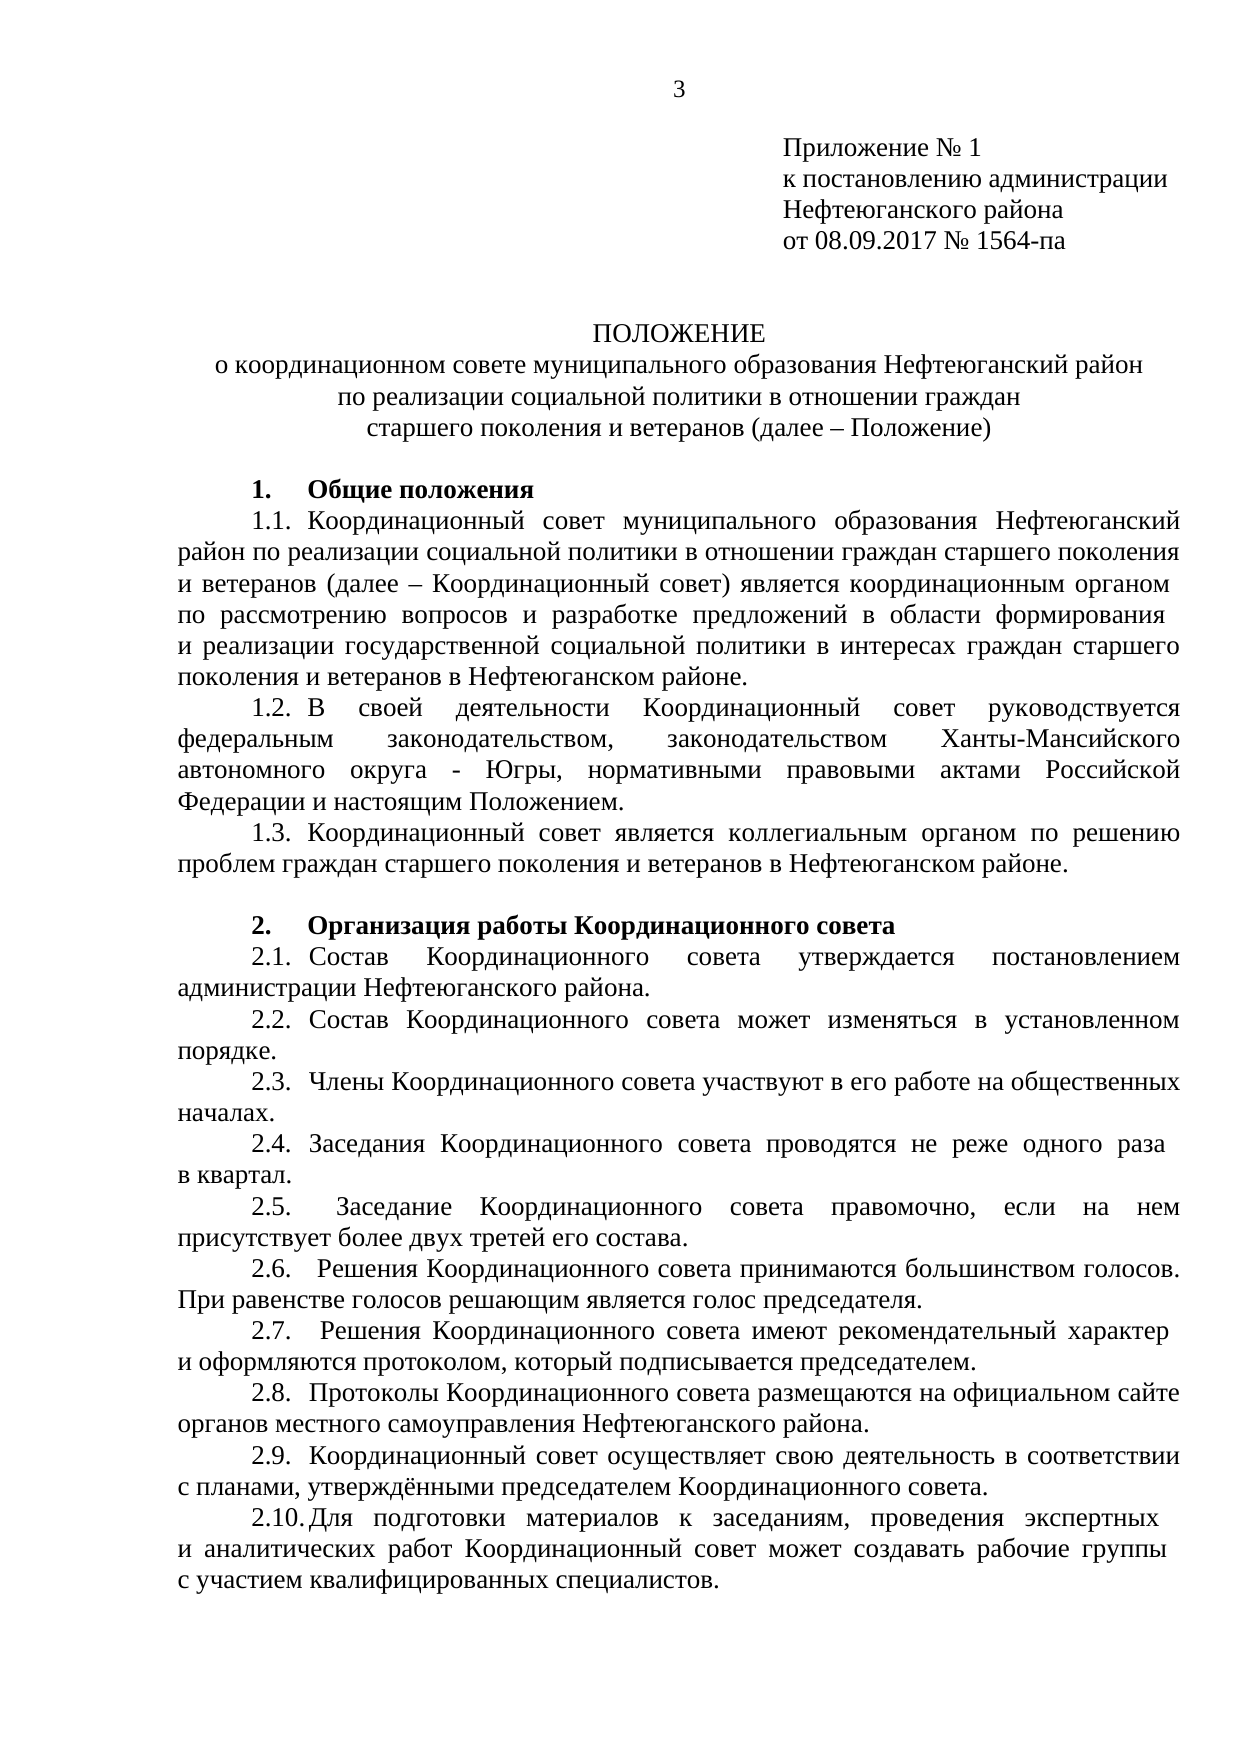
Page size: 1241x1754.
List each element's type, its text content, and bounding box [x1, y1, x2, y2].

list Решения Координационного совета имеют рекомендательный характер и оформляются протоколом, который подписывается председателем. [177, 1314, 1181, 1376]
list Заседания Координационного совета проводятся не реже одного раза в квартал. [177, 1127, 1181, 1189]
list Для подготовки материалов к заседаниям, проведения экспертных и аналитических работ Координационный совет может создавать рабочие группы с участием квалифицированных специалистов. [177, 1501, 1181, 1594]
list Протоколы Координационного совета размещаются на официальном сайте органов местного самоуправления Нефтеюганского района. [177, 1376, 1181, 1439]
text старшего поколения и ветеранов (далее – Положение) [177, 411, 1181, 442]
list Состав Координационного совета утверждается постановлением администрации Нефтеюганского района. [177, 940, 1181, 1003]
list Решения Координационного совета принимаются большинством голосов. При равенстве голосов решающим является голос председателя. [177, 1252, 1181, 1314]
list Состав Координационного совета может изменяться в установленном порядке. [177, 1003, 1181, 1065]
list Общие положения [177, 473, 1181, 504]
text по реализации социальной политики в отношении граждан [177, 380, 1181, 411]
text о координационном совете муниципального образования Нефтеюганский район [177, 349, 1181, 380]
text к постановлению администрации [783, 162, 1181, 193]
list Координационный совет является коллегиальным органом по решению проблем граждан старшего поколения и ветеранов в Нефтеюганском районе. [177, 816, 1181, 878]
text от 08.09.2017 № 1564-па [783, 224, 1181, 255]
list Координационный совет муниципального образования Нефтеюганский район по реализации социальной политики в отношении граждан старшего поколения и ветеранов (далее – Координационный совет) является координационным органом по рассмотрению вопросов и разработке предложений в области формирования и реализации государственной социальной политики в интересах граждан старшего поколения и ветеранов в Нефтеюганском районе. [177, 504, 1181, 691]
text Приложение № 1 [783, 131, 1181, 162]
text ПОЛОЖЕНИЕ [177, 317, 1181, 349]
list В своей деятельности Координационный совет руководствуется федеральным законодательством, законодательством Ханты-Мансийского автономного округа - Югры, нормативными правовыми актами Российской Федерации и настоящим Положением. [177, 691, 1181, 816]
list Заседание Координационного совета правомочно, если на нем присутствует более двух третей его состава. [177, 1189, 1181, 1252]
list Координационный совет осуществляет свою деятельность в соответствии с планами, утверждёнными председателем Координационного совета. [177, 1439, 1181, 1501]
text Нефтеюганского района [783, 193, 1181, 224]
list Организация работы Координационного совета [177, 909, 1181, 940]
list Члены Координационного совета участвуют в его работе на общественных началах. [177, 1065, 1181, 1127]
